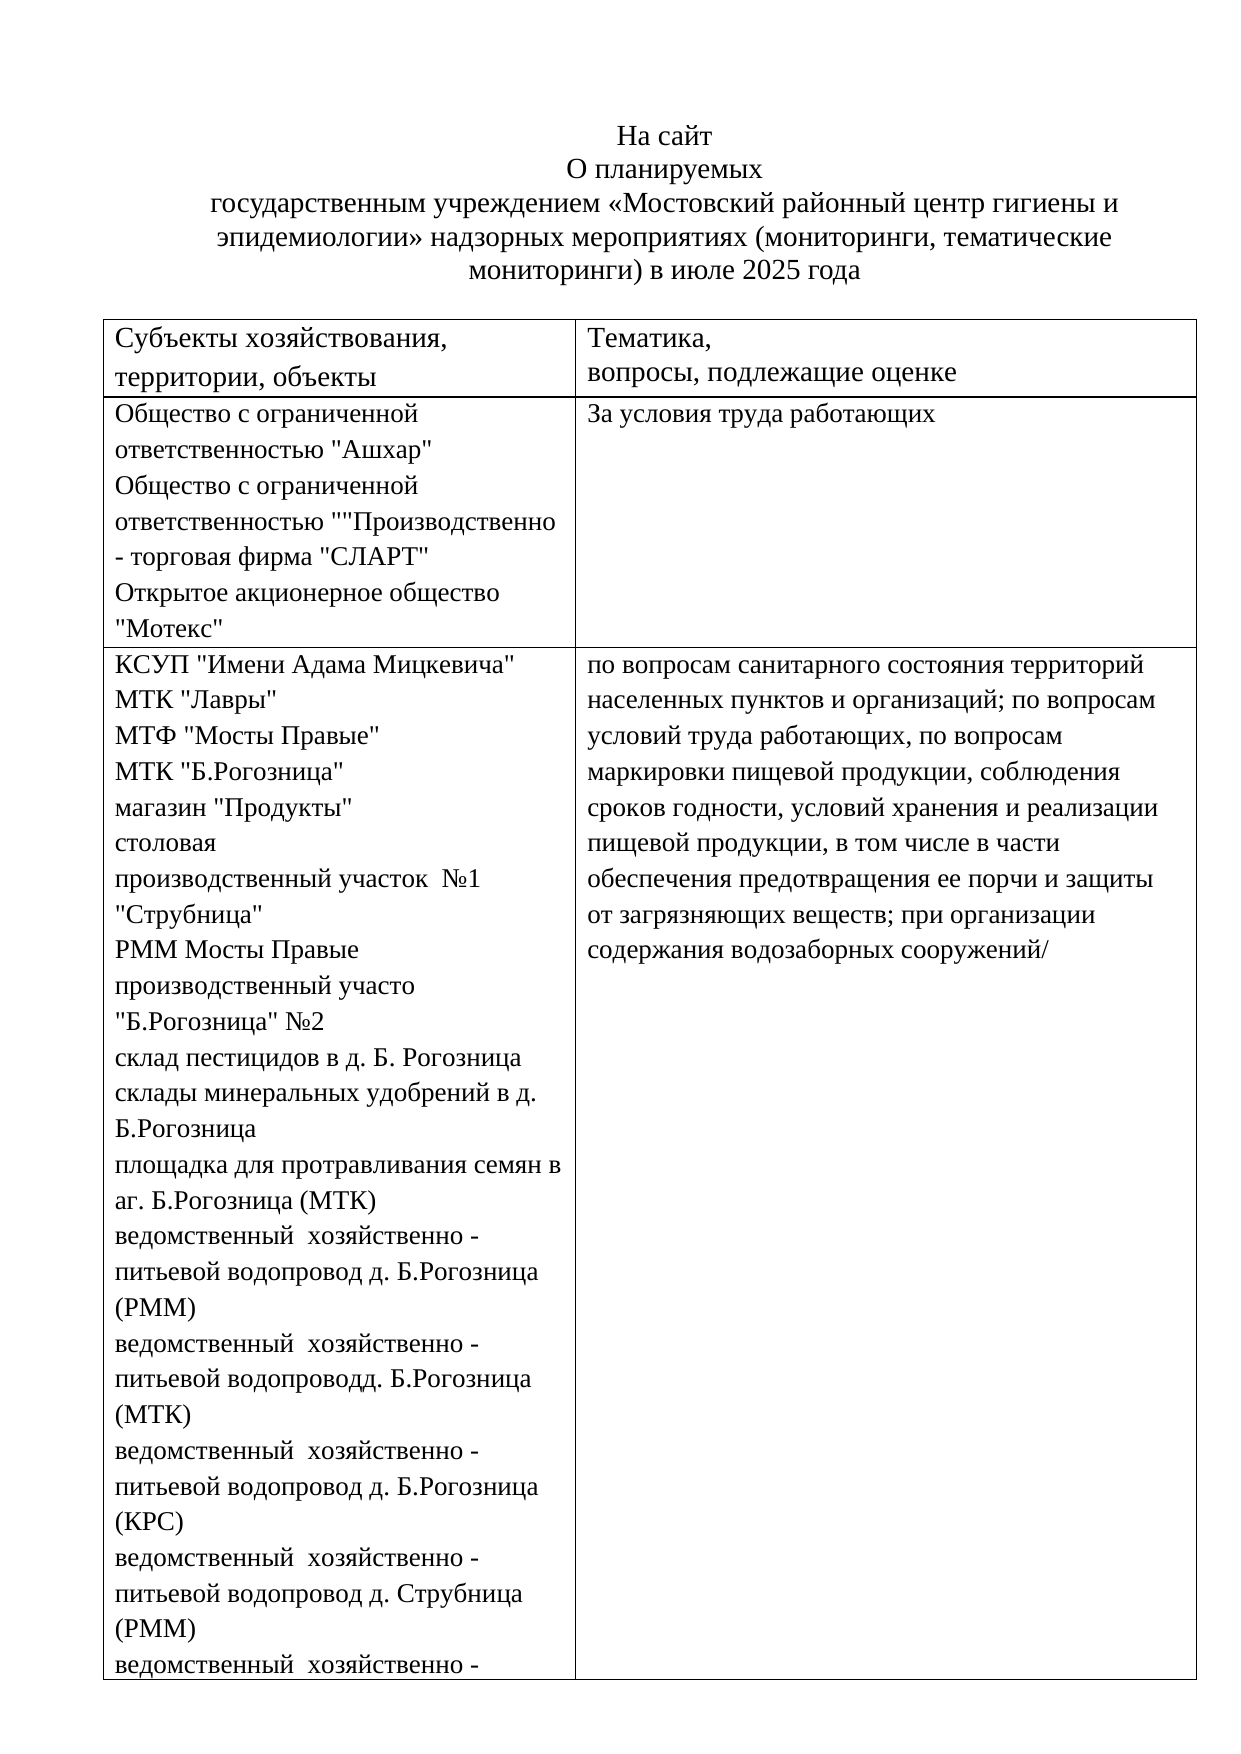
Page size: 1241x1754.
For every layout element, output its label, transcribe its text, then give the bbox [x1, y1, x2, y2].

table_header Субъекты хозяйствования, территории, объекты [104, 320, 575, 396]
table_cell Общество с ограниченной ответственностью "Ашхар" Общество с ограниченной ответственностью ""Производственно - торговая фирма "СЛАРТ" Открытое акционерное общество "Мотекс" [104, 398, 575, 647]
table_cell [576, 648, 1196, 1679]
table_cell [104, 648, 575, 1679]
table_cell За условия труда работающих [576, 398, 1196, 647]
table_header Тематика, вопросы, подлежащие оценке [576, 320, 1196, 396]
text На сайт [177, 118, 1152, 152]
text государственным учреждением «Мостовский районный центр гигиены и эпидемиологии» надзорных мероприятиях (мониторинги, тематические мониторинги) в июле 2025 года [177, 185, 1152, 286]
text О планируемых [177, 152, 1152, 185]
